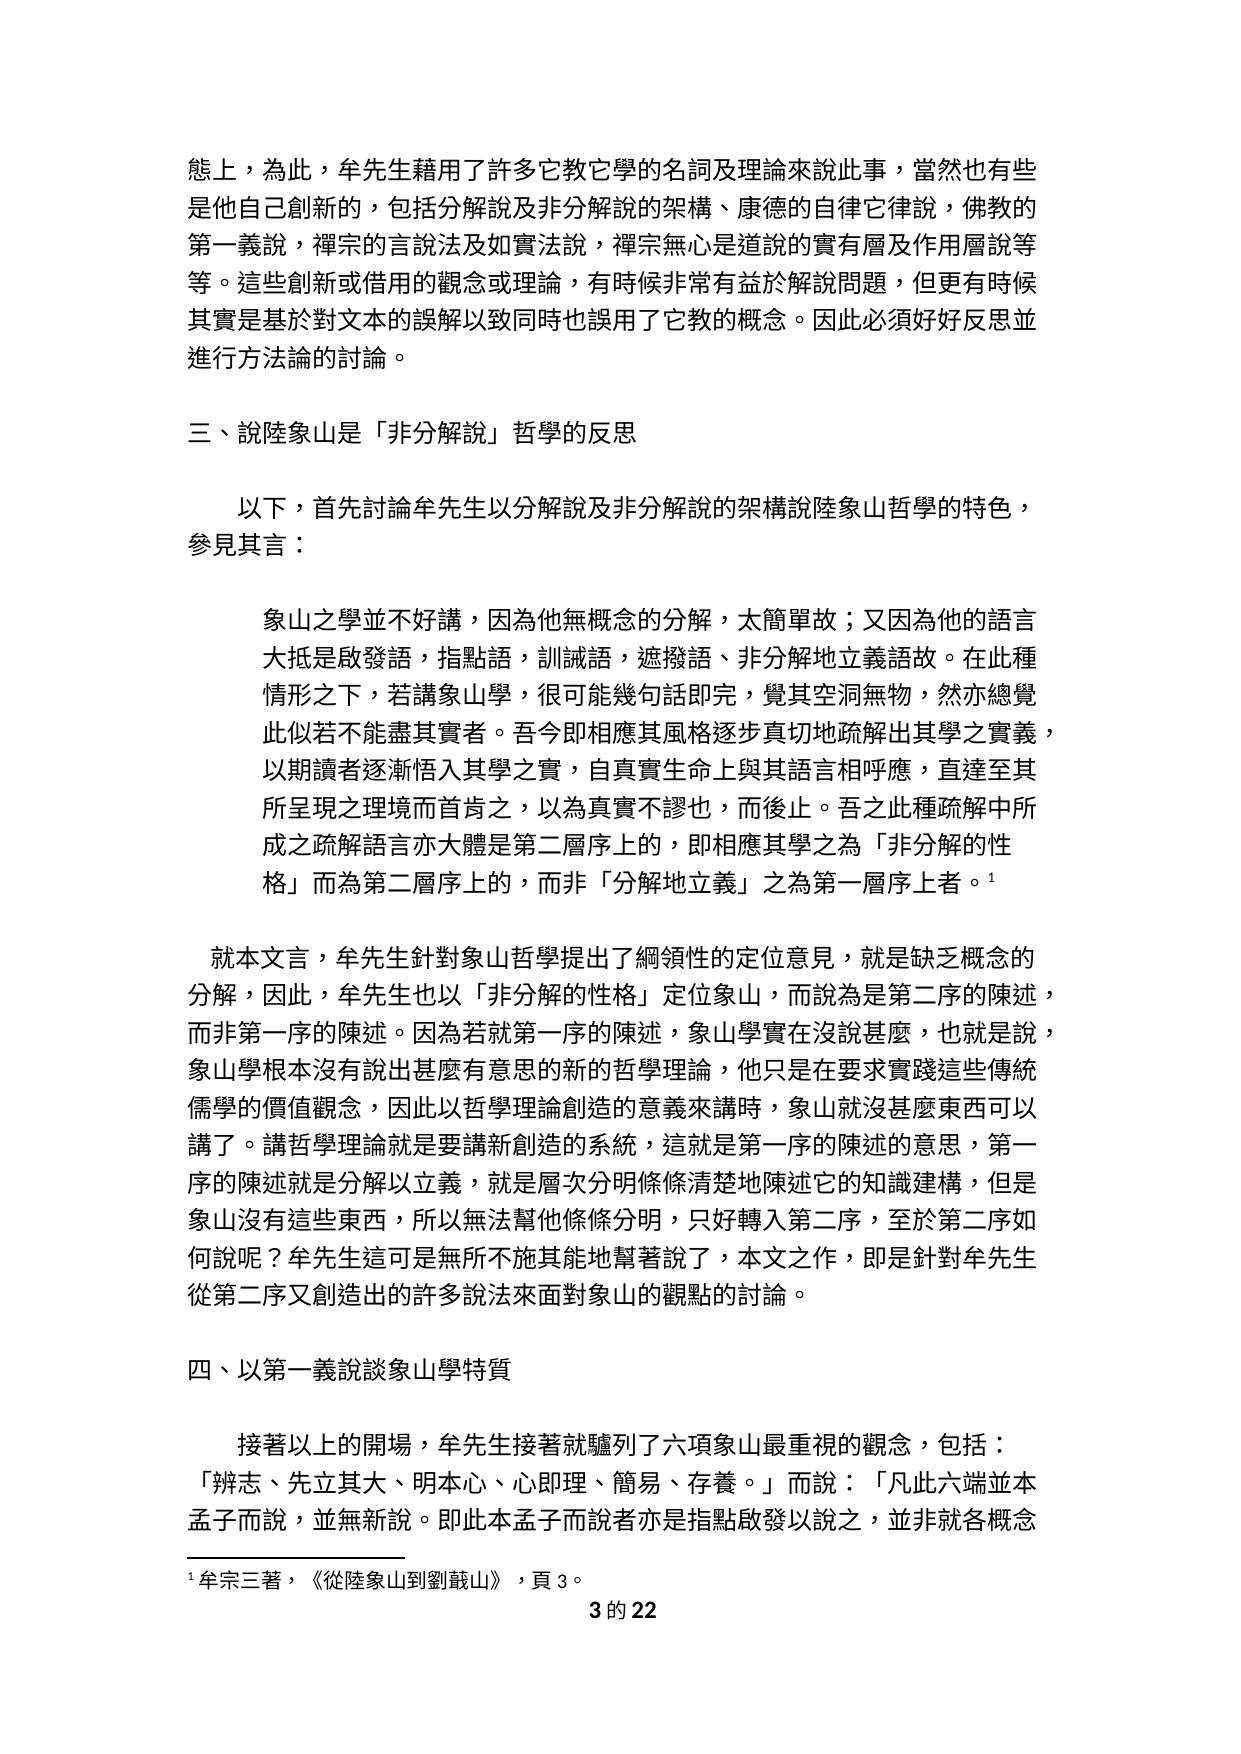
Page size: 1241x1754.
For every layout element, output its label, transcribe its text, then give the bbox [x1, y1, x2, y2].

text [187, 1425, 1053, 1537]
text 象山之學並不好講，因為他無概念的分解，太簡單故；又因為他的語言大抵是啟發語，指點語，訓誡語，遮撥語、非分解地立義語故。在此種情形之下，若講象山學，很可能幾句話即完，覺其空洞無物，然亦總覺此似若不能盡其實者。吾今即相應其風格逐步真切地疏解出其學之實義，以期讀者逐漸悟入其學之實，自真實生命上與其語言相呼應，直達至其所呈現之理境而首肯之，以為真實不謬也，而後止。吾之此種疏解中所成之疏解語言亦大體是第二層序上的，即相應其學之為「非分解的性格」而為第二層序上的，而非「分解地立義」之為第一層序上者。 [262, 600, 1053, 900]
text 三、說陸象山是「非分解說」哲學的反思 [187, 412, 1053, 450]
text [187, 150, 1053, 375]
text 四、以第一義說談象山學特質 [187, 1350, 1053, 1387]
text 以下，首先討論牟先生以分解說及非分解說的架構說陸象山哲學的特色，參見其言： [187, 487, 1053, 562]
text 就本文言，牟先生針對象山哲學提出了綱領性的定位意見，就是缺乏概念的分解，因此，牟先生也以「非分解的性格」定位象山，而說為是第二序的陳述，而非第一序的陳述。因為若就第一序的陳述，象山學實在沒說甚麼，也就是說，象山學根本沒有說出甚麼有意思的新的哲學理論，他只是在要求實踐這些傳統儒學的價值觀念，因此以哲學理論創造的意義來講時，象山就沒甚麼東西可以講了。講哲學理論就是要講新創造的系統，這就是第一序的陳述的意思，第一序的陳述就是分解以立義，就是層次分明條條清楚地陳述它的知識建構，但是象山沒有這些東西，所以無法幫他條條分明，只好轉入第二序，至於第二序如何說呢？牟先生這可是無所不施其能地幫著說了，本文之作，即是針對牟先生從第二序又創造出的許多說法來面對象山的觀點的討論。 [187, 937, 1053, 1312]
